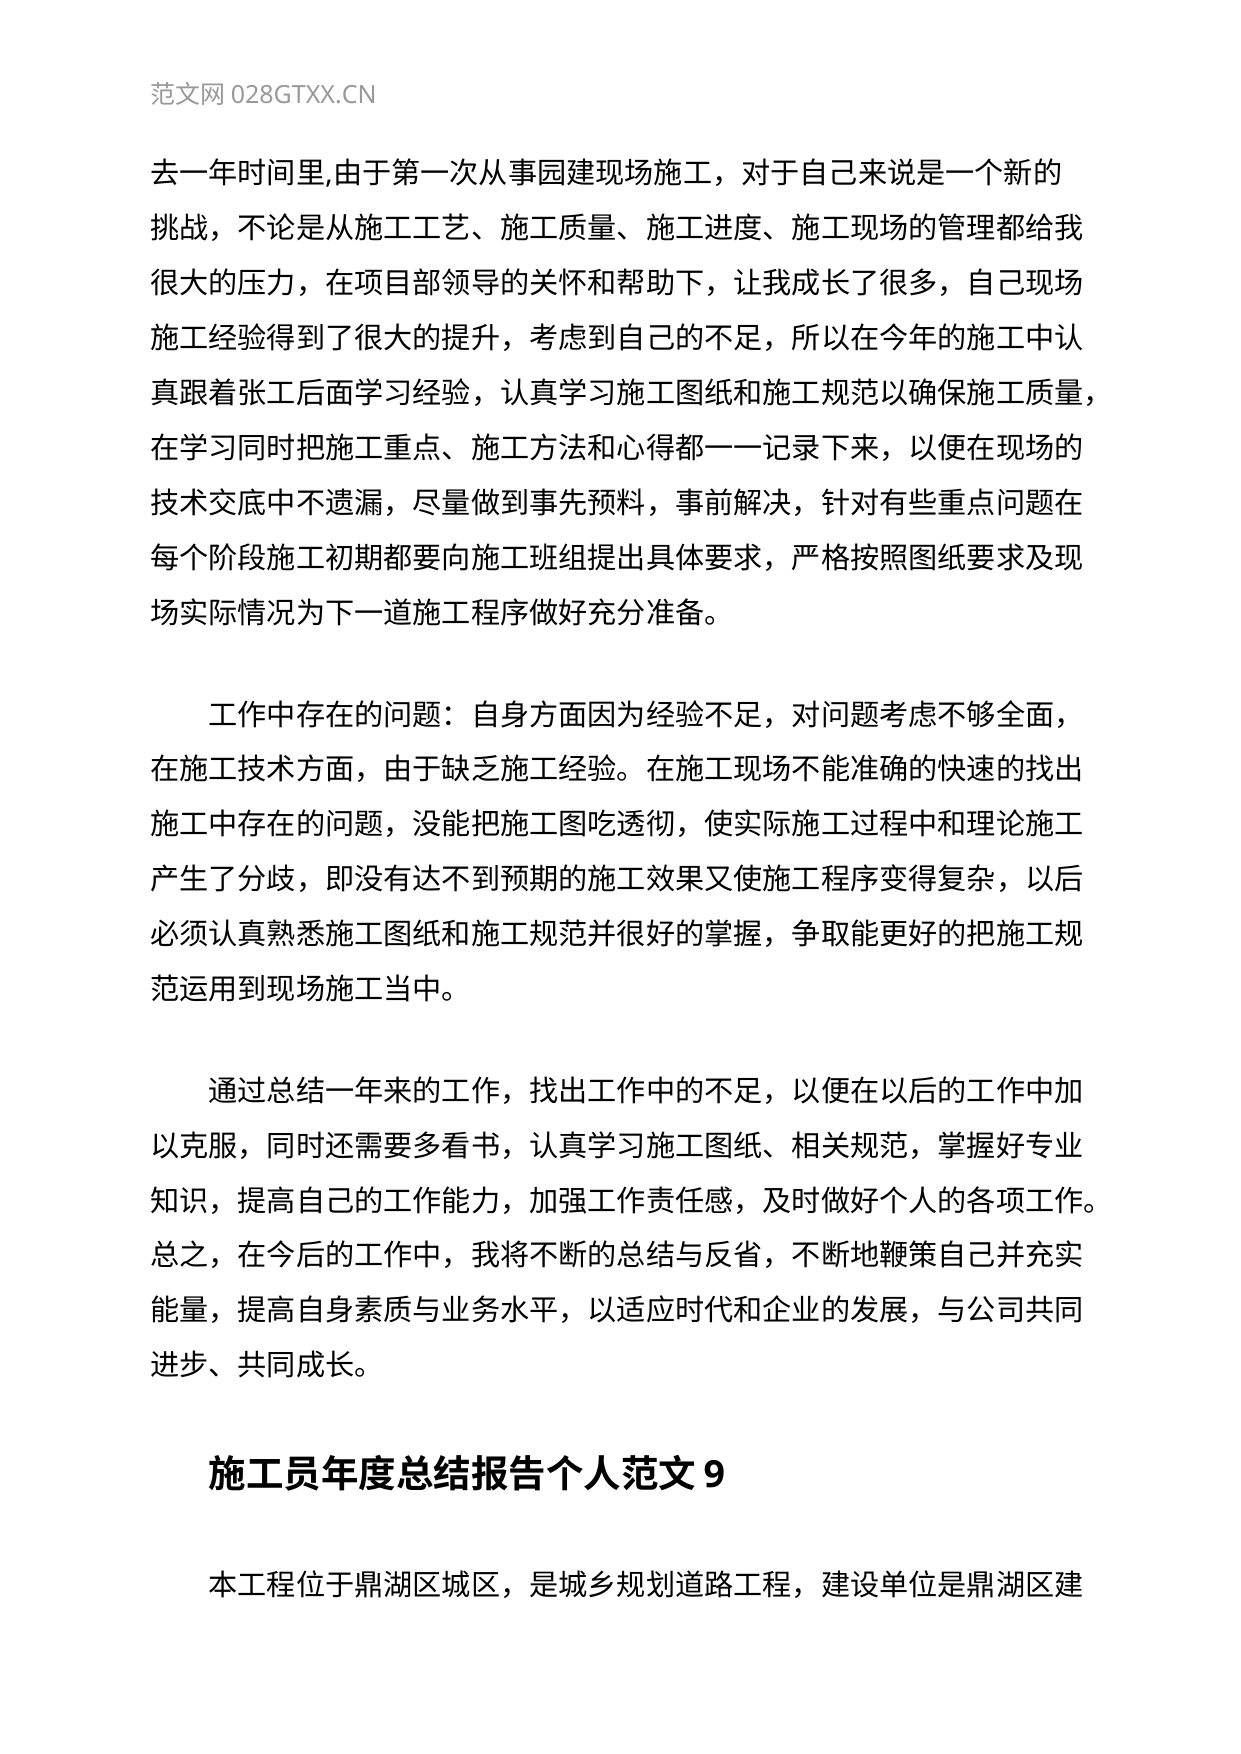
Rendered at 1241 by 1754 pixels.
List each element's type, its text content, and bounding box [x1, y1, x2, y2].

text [150, 1561, 1090, 1603]
text 施工员年度总结报告个人范文9 [150, 1443, 1090, 1498]
text 通过总结一年来的工作，找出工作中的不足，以便在以后的工作中加以克服，同时还需要多看书，认真学习施工图纸、相关规范，掌握好专业知识，提高自己的工作能力，加强工作责任感，及时做好个人的各项工作。总之，在今后的工作中，我将不断的总结与反省，不断地鞭策自己并充实能量，提高自身素质与业务水平，以适应时代和企业的发展，与公司共同进步、共同成长。 [150, 1067, 1090, 1384]
text 工作中存在的问题：自身方面因为经验不足，对问题考虑不够全面，在施工技术方面，由于缺乏施工经验。在施工现场不能准确的快速的找出施工中存在的问题，没能把施工图吃透彻，使实际施工过程中和理论施工产生了分歧，即没有达不到预期的施工效果又使施工程序变得复杂，以后必须认真熟悉施工图纸和施工规范并很好的掌握，争取能更好的把施工规范运用到现场施工当中。 [150, 691, 1090, 1008]
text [150, 150, 1090, 632]
